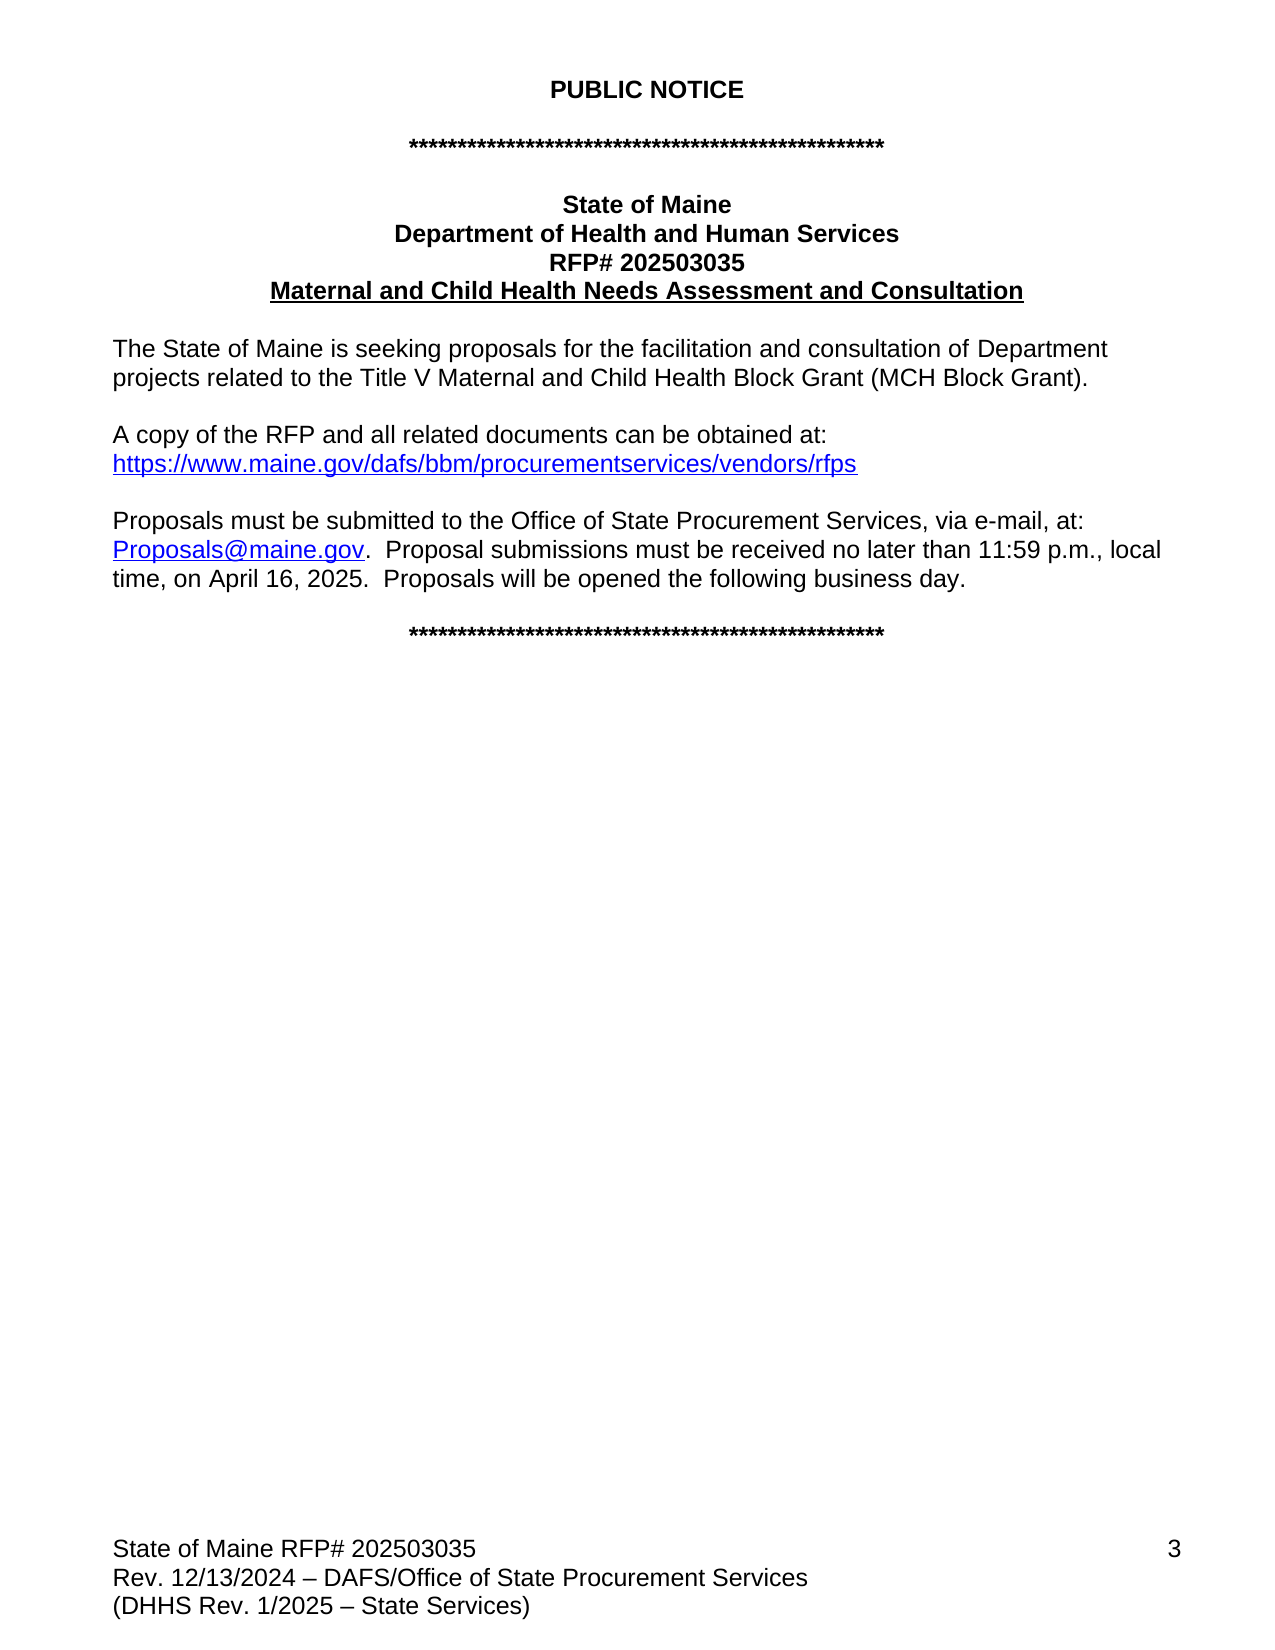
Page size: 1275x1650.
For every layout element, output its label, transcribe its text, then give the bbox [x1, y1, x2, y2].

text The State of Maine is seeking proposals for the facilitation and consultation of Department projects related to the Title V Maternal and Child Health Block Grant (MCH Block Grant). [112, 334, 1181, 391]
subtitle PUBLIC NOTICE [112, 75, 1181, 104]
text RFP# 202503035 [112, 247, 1181, 276]
text Proposals must be submitted to the Office of State Procurement Services, via e-mail, at: Proposals@maine.gov. Proposal submissions must be received no later than 11:59 p.m., local time, on April 16, 2025. Proposals will be opened the following business day. [112, 506, 1181, 592]
text ************************************************* [112, 132, 1181, 161]
text Maternal and Child Health Needs Assessment and Consultation [112, 276, 1181, 305]
text State of Maine [112, 190, 1181, 219]
text A copy of the RFP and all related documents can be obtained at: https://www.maine.gov/dafs/bbm/procurementservices/vendors/rfps [112, 420, 1181, 477]
text Department of Health and Human Services [112, 219, 1181, 247]
text ************************************************* [112, 621, 1181, 650]
